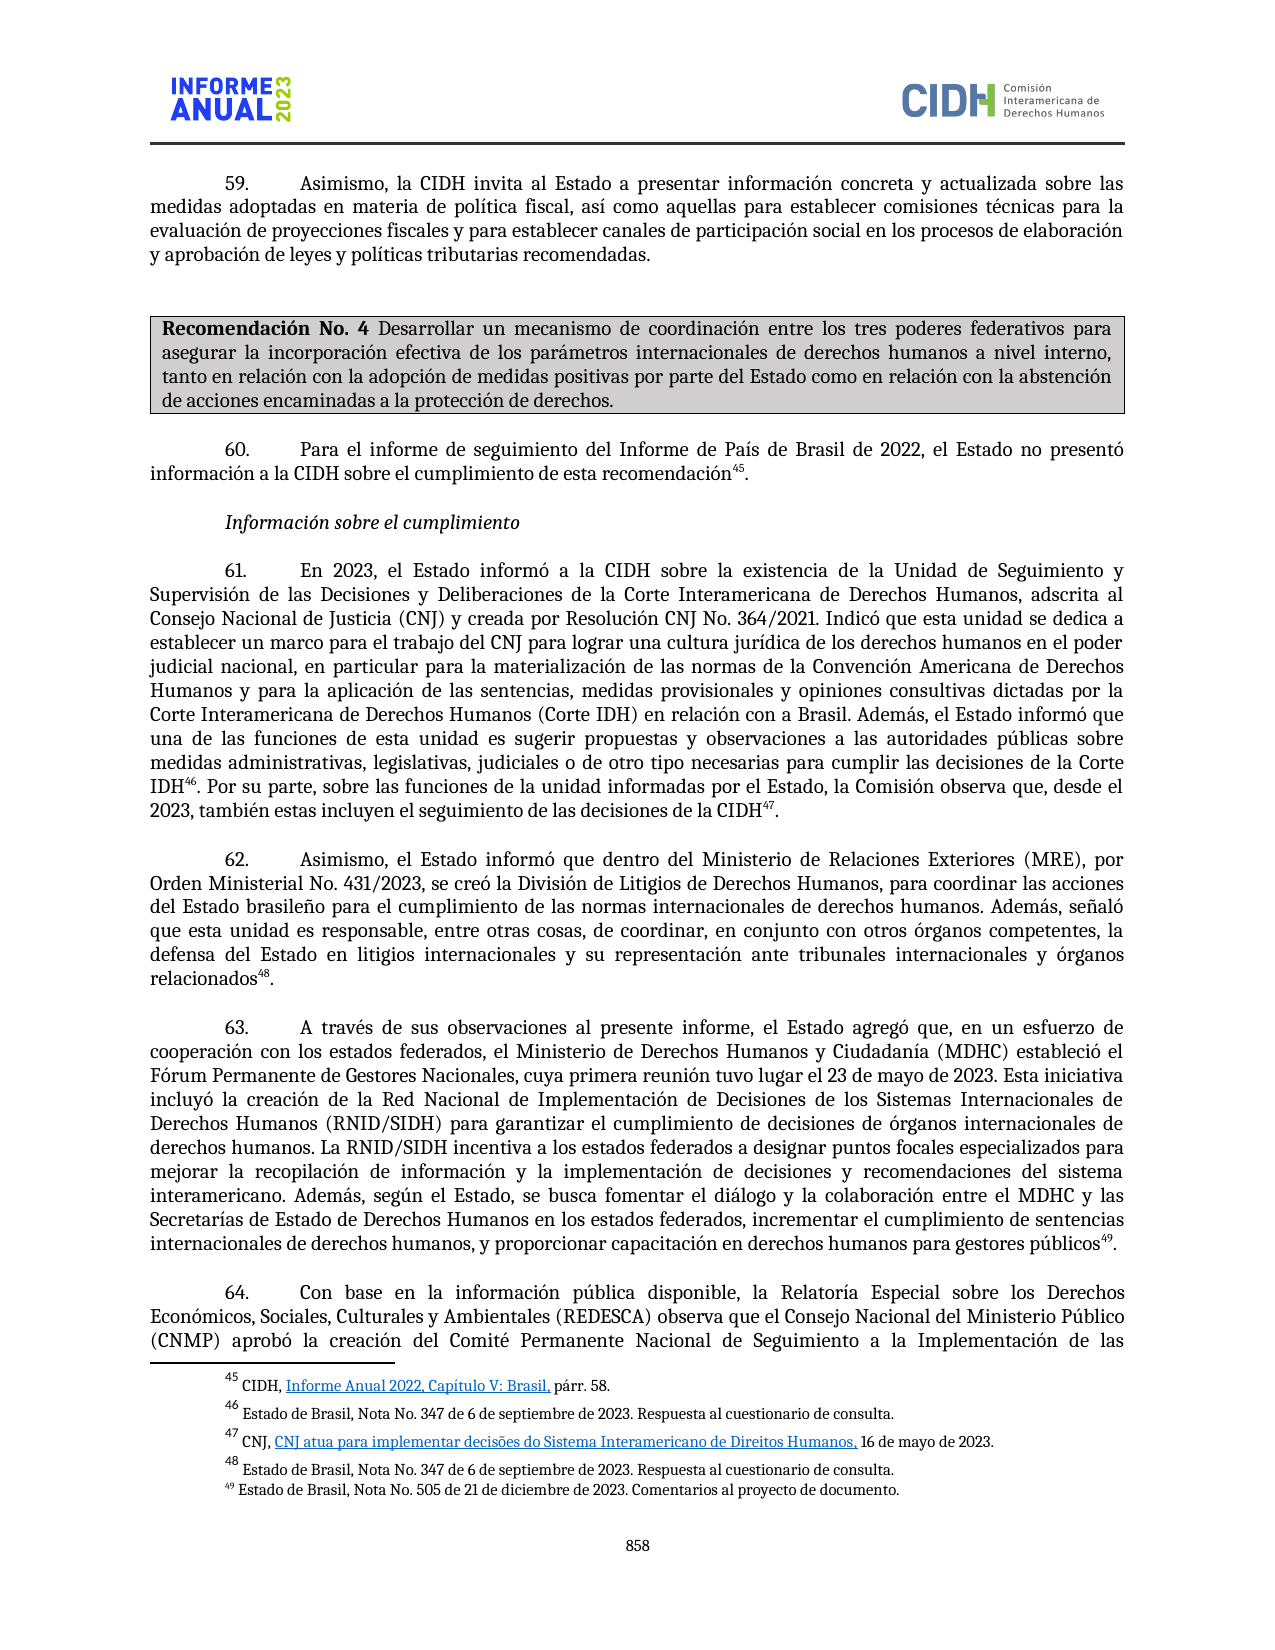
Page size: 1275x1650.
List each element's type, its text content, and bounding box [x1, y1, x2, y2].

picture [161, 75, 304, 127]
text A través de sus observaciones al presente informe, el Estado agregó que, en un esfuerzo de cooperación con los estados federados, el Ministerio de Derechos Humanos y Ciudadanía (MDHC) estableció el Fórum Permanente de Gestores Nacionales, cuya primera reunión tuvo lugar el 23 de mayo de 2023. Esta iniciativa incluyó la creación de la Red Nacional de Implementación de Decisiones de los Sistemas Internacionales de Derechos Humanos (RNID/SIDH) para garantizar el cumplimiento de decisiones de órganos internacionales de derechos humanos. La RNID/SIDH incentiva a los estados federados a designar puntos focales especializados para mejorar la recopilación de información y la implementación de decisiones y recomendaciones del sistema interamericano. Además, según el Estado, se busca fomentar el diálogo y la colaboración entre el MDHC y las Secretarías de Estado de Derechos Humanos en los estados federados, incrementar el cumplimiento de sentencias internacionales de derechos humanos, y proporcionar capacitación en derechos humanos para gestores públicos. [150, 1016, 1125, 1256]
text Información sobre el cumplimiento [150, 511, 1125, 535]
text Asimismo, el Estado informó que dentro del Ministerio de Relaciones Exteriores (MRE), por Orden Ministerial No. 431/2023, se creó la División de Litigios de Derechos Humanos, para coordinar las acciones del Estado brasileño para el cumplimiento de las normas internacionales de derechos humanos. Además, señaló que esta unidad es responsable, entre otras cosas, de coordinar, en conjunto con otros órganos competentes, la defensa del Estado en litigios internacionales y su representación ante tribunales internacionales y órganos relacionados. [150, 847, 1125, 991]
text En 2023, el Estado informó a la CIDH sobre la existencia de la Unidad de Seguimiento y Supervisión de las Decisiones y Deliberaciones de la Corte Interamericana de Derechos Humanos, adscrita al Consejo Nacional de Justicia (CNJ) y creada por Resolución CNJ No. 364/2021. Indicó que esta unidad se dedica a establecer un marco para el trabajo del CNJ para lograr una cultura jurídica de los derechos humanos en el poder judicial nacional, en particular para la materialización de las normas de la Convención Americana de Derechos Humanos y para la aplicación de las sentencias, medidas provisionales y opiniones consultivas dictadas por la Corte Interamericana de Derechos Humanos (Corte IDH) en relación con a Brasil. Además, el Estado informó que una de las funciones de esta unidad es sugerir propuestas y observaciones a las autoridades públicas sobre medidas administrativas, legislativas, judiciales o de otro tipo necesarias para cumplir las decisiones de la Corte IDH. Por su parte, sobre las funciones de la unidad informadas por el Estado, la Comisión observa que, desde el 2023, también estas incluyen el seguimiento de las decisiones de la CIDH. [150, 559, 1125, 822]
text Para el informe de seguimiento del Informe de País de Brasil de 2022, el Estado no presentó información a la CIDH sobre el cumplimiento de esta recomendación. [150, 438, 1125, 486]
picture [893, 75, 1114, 127]
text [150, 1281, 1125, 1352]
table_header Recomendación No. 4 Desarrollar un mecanismo de coordinación entre los tres poderes federativos para asegurar la incorporación efectiva de los parámetros internacionales de derechos humanos a nivel interno, tanto en relación con la adopción de medidas positivas por parte del Estado como en relación con la abstención de acciones encaminadas a la protección de derechos. [151, 317, 1124, 413]
text Asimismo, la CIDH invita al Estado a presentar información concreta y actualizada sobre las medidas adoptadas en materia de política fiscal, así como aquellas para establecer comisiones técnicas para la evaluación de proyecciones fiscales y para establecer canales de participación social en los procesos de elaboración y aprobación de leyes y políticas tributarias recomendadas. [150, 171, 1125, 267]
